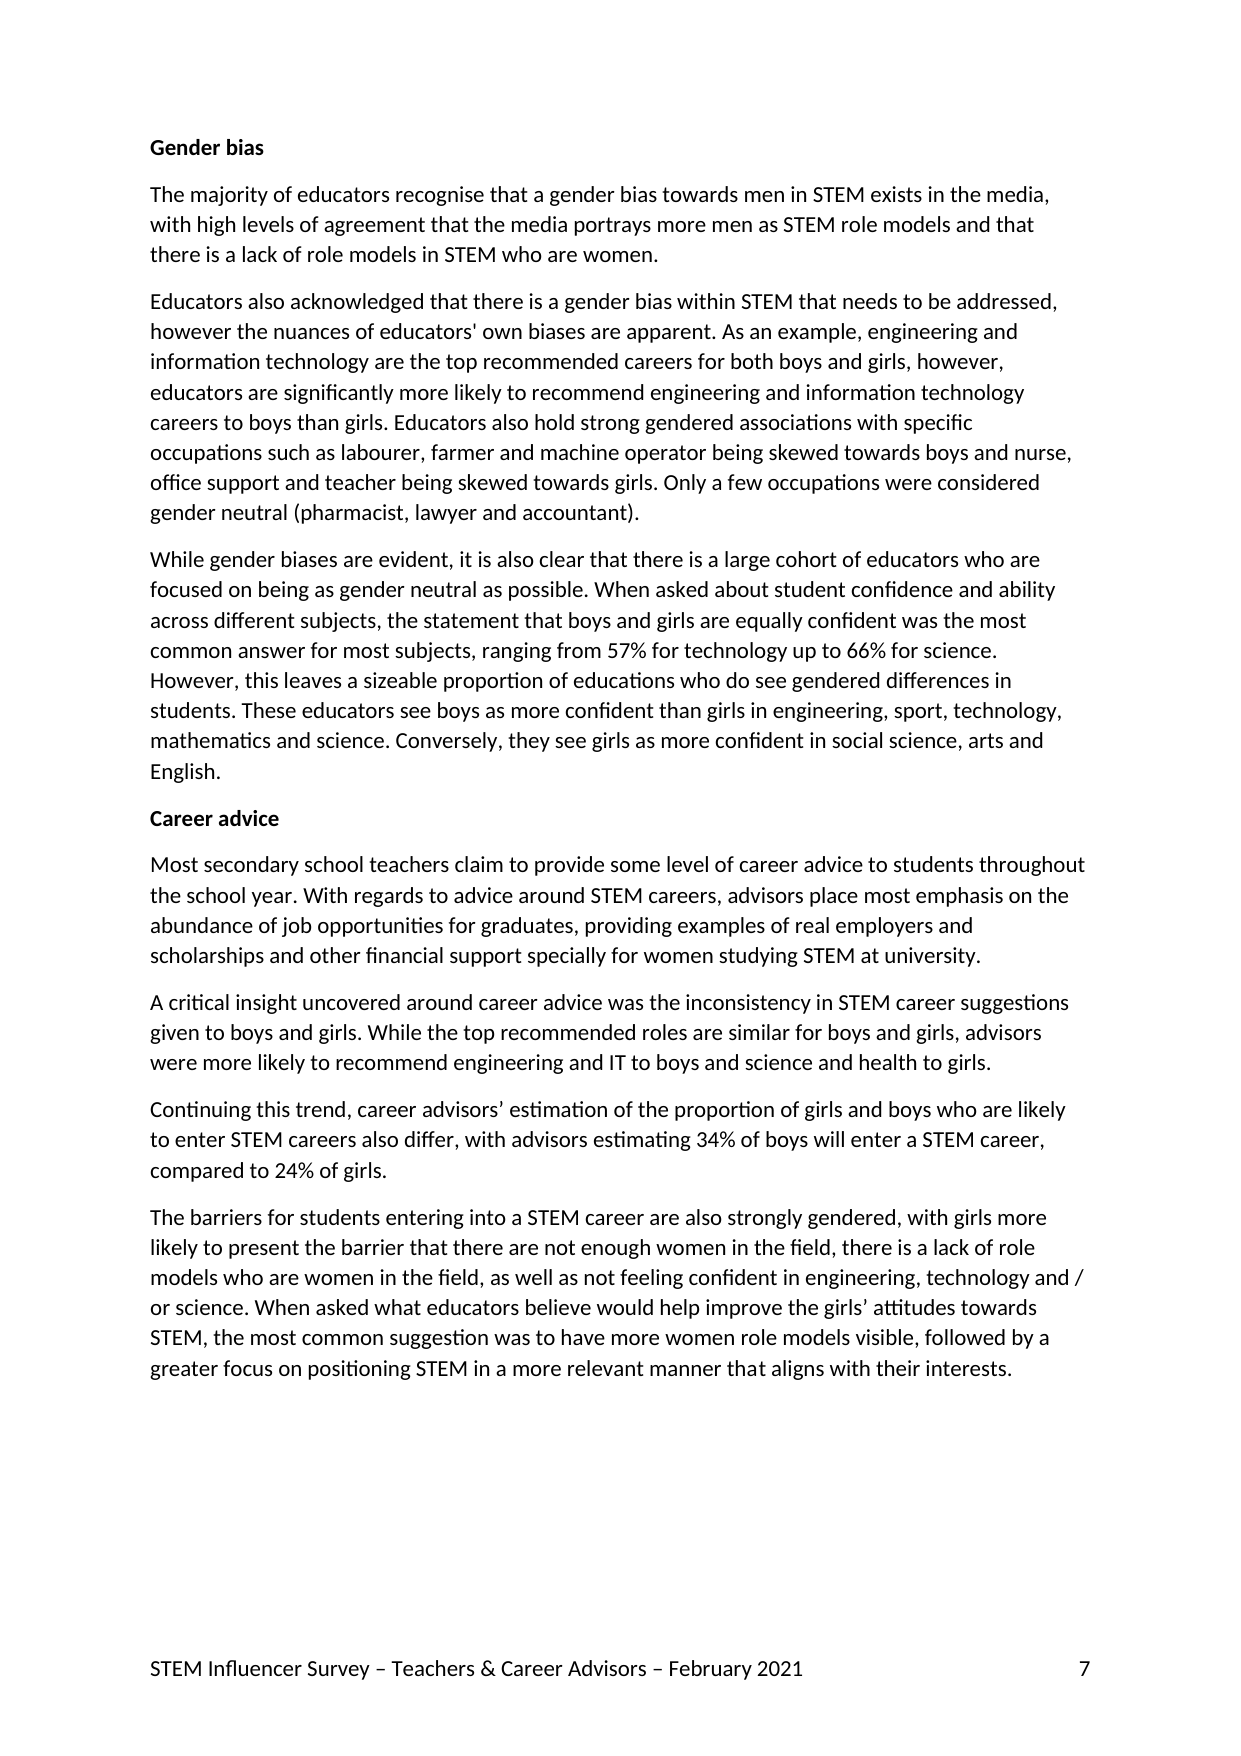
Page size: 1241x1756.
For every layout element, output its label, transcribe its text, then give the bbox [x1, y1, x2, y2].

text Most secondary school teachers claim to provide some level of career advice to students throughout the school year. With regards to advice around STEM careers, advisors place most emphasis on the abundance of job opportunities for graduates, providing examples of real employers and scholarships and other financial support specially for women studying STEM at university. [150, 851, 1090, 969]
text Gender bias [150, 133, 1090, 161]
text The majority of educators recognise that a gender bias towards men in STEM exists in the media, with high levels of agreement that the media portrays more men as STEM role models and that there is a lack of role models in STEM who are women. [150, 180, 1090, 268]
text The barriers for students entering into a STEM career are also strongly gendered, with girls more likely to present the barrier that there are not enough women in the field, there is a lack of role models who are women in the field, as well as not feeling confident in engineering, technology and / or science. When asked what educators believe would help improve the girls’ attitudes towards STEM, the most common suggestion was to have more women role models visible, followed by a greater focus on positioning STEM in a more relevant manner that aligns with their interests. [150, 1203, 1090, 1382]
text While gender biases are evident, it is also clear that there is a large cohort of educators who are focused on being as gender neutral as possible. When asked about student confidence and ability across different subjects, the statement that boys and girls are equally confident was the most common answer for most subjects, ranging from 57% for technology up to 66% for science. However, this leaves a sizeable proportion of educations who do see gendered differences in students. These educators see boys as more confident than girls in engineering, sport, technology, mathematics and science. Conversely, they see girls as more confident in social science, arts and English. [150, 545, 1090, 785]
text A critical insight uncovered around career advice was the inconsistency in STEM career suggestions given to boys and girls. While the top recommended roles are similar for boys and girls, advisors were more likely to recommend engineering and IT to boys and science and health to girls. [150, 988, 1090, 1077]
text Career advice [150, 804, 1090, 832]
text Educators also acknowledged that there is a gender bias within STEM that needs to be addressed, however the nuances of educators' own biases are apparent. As an example, engineering and information technology are the top recommended careers for both boys and girls, however, educators are significantly more likely to recommend engineering and information technology careers to boys than girls. Educators also hold strong gendered associations with specific occupations such as labourer, farmer and machine operator being skewed towards boys and nurse, office support and teacher being skewed towards girls. Only a few occupations were considered gender neutral (pharmacist, lawyer and accountant). [150, 287, 1090, 527]
text Continuing this trend, career advisors’ estimation of the proportion of girls and boys who are likely to enter STEM careers also differ, with advisors estimating 34% of boys will enter a STEM career, compared to 24% of girls. [150, 1095, 1090, 1184]
